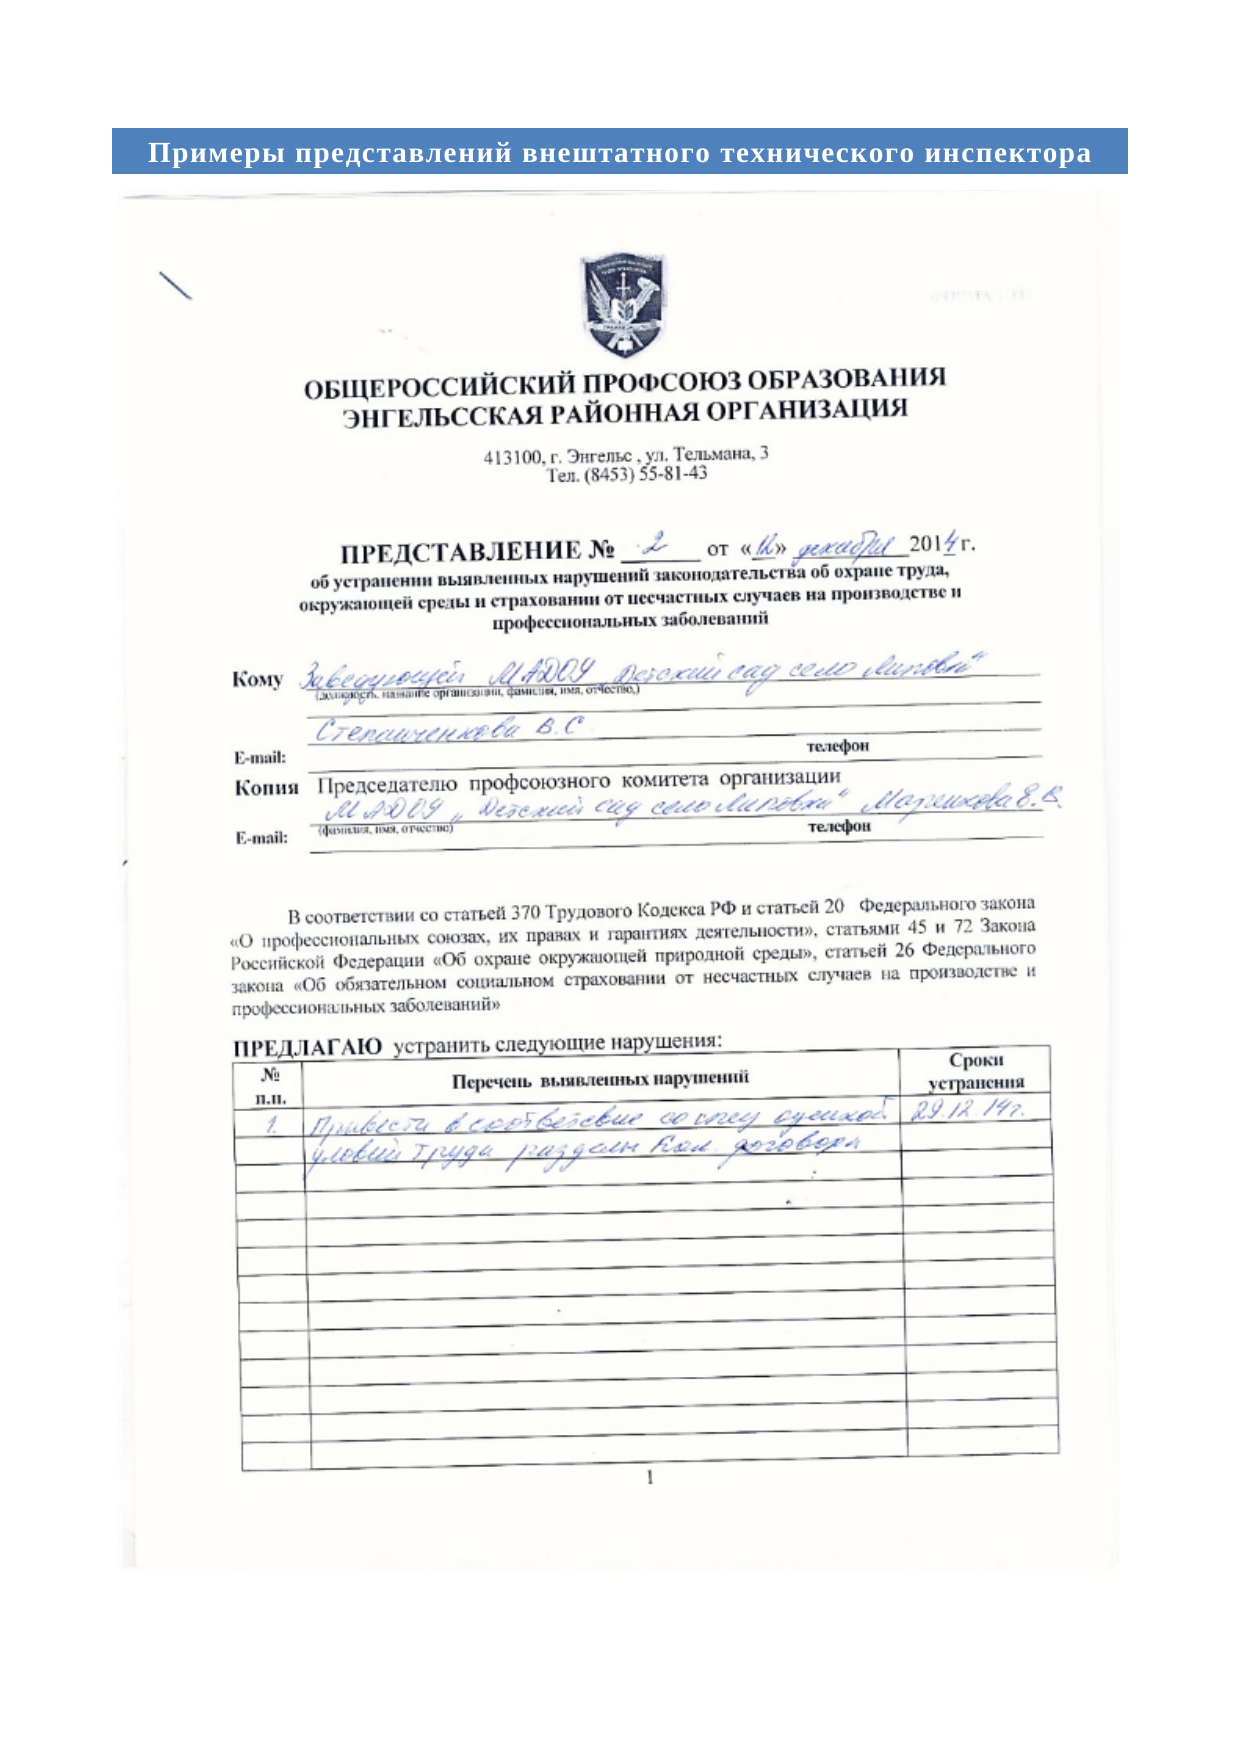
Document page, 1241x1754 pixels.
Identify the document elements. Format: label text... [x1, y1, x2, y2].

subtitle Примеры представлений внештатного технического инспектора [118, 135, 1122, 168]
picture [118, 190, 1122, 1572]
